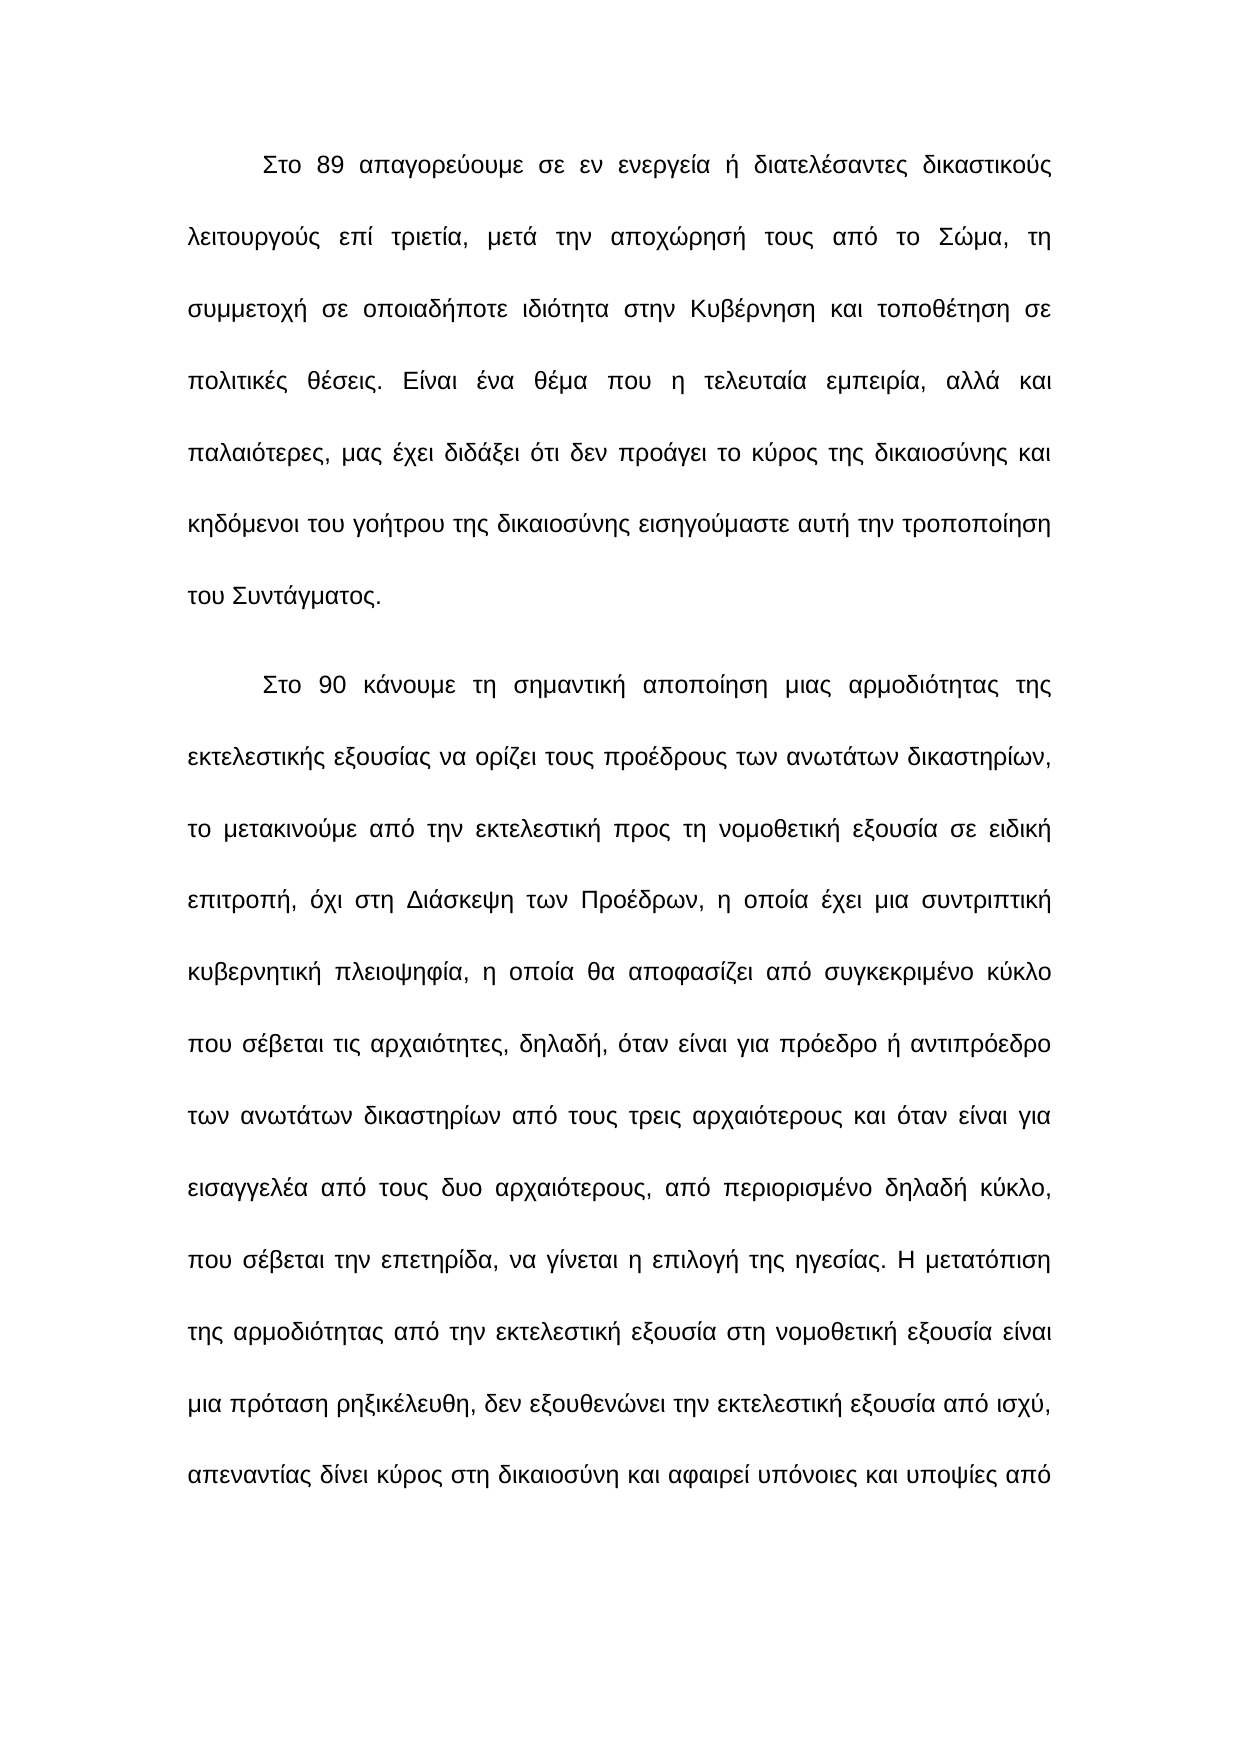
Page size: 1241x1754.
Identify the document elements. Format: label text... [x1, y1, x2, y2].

text Στο 89 απαγορεύουμε σε εν ενεργεία ή διατελέσαντες δικαστικούς λειτουργούς επί τριετία, μετά την αποχώρησή τους από το Σώμα, τη συμμετοχή σε οποιαδήποτε ιδιότητα στην Κυβέρνηση και τοποθέτηση σε πολιτικές θέσεις. Είναι ένα θέμα που η τελευταία εμπειρία, αλλά και παλαιότερες, μας έχει διδάξει ότι δεν προάγει το κύρος της δικαιοσύνης και κηδόμενοι του γοήτρου της δικαιοσύνης εισηγούμαστε αυτή την τροποποίηση του Συντάγματος. [187, 150, 1053, 610]
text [187, 670, 1053, 1489]
